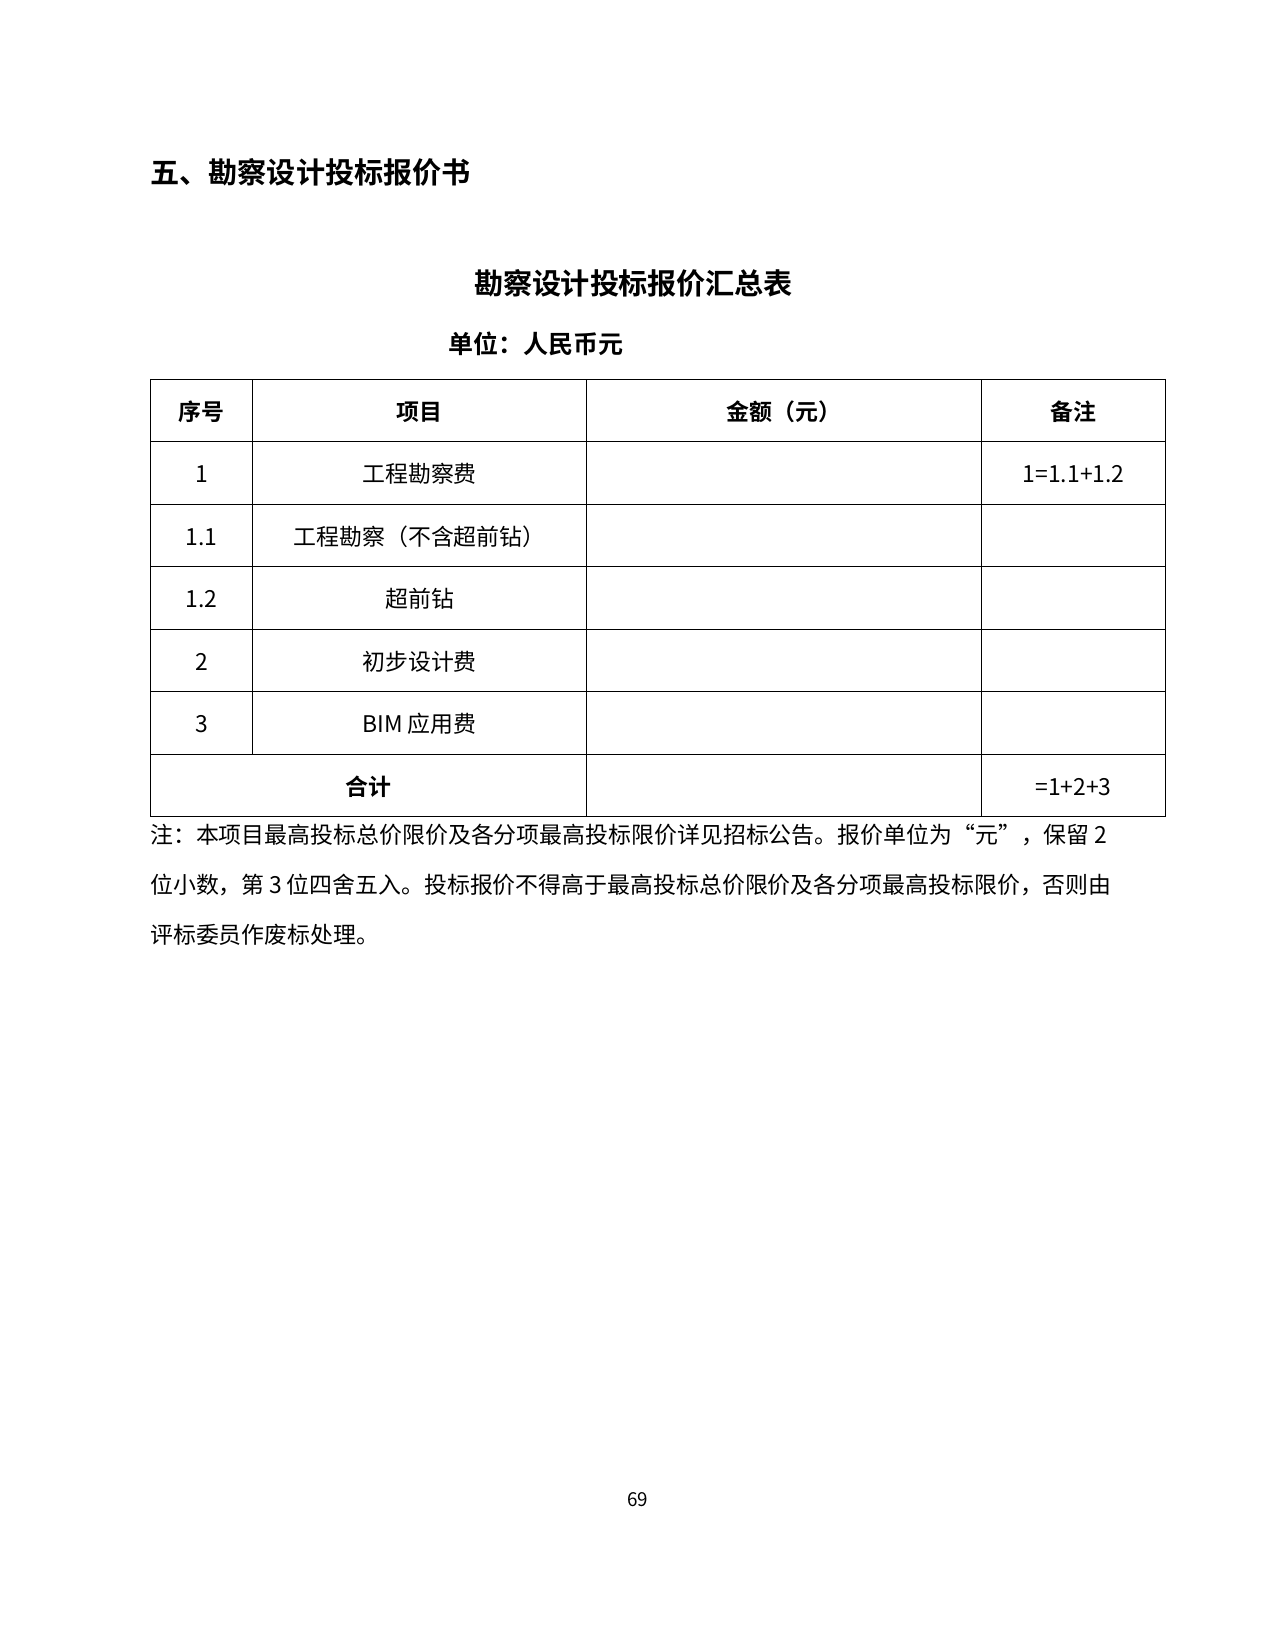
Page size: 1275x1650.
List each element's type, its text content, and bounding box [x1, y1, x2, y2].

table_cell [982, 630, 1165, 691]
table_header 备注 [982, 380, 1165, 441]
table_cell [982, 567, 1165, 629]
table_header 金额（元） [587, 380, 981, 441]
table_cell [982, 692, 1165, 754]
table_cell [587, 505, 981, 566]
table_cell 合计 [151, 755, 586, 816]
table_cell [587, 442, 981, 504]
table_cell 工程勘察费 [253, 442, 586, 504]
text 注：本项目最高投标总价限价及各分项最高投标限价详见招标公告。报价单位为“元”，保留2位小数，第3位四舍五入。投标报价不得高于最高投标总价限价及各分项最高投标限价，否则由评标委员作废标处理。 [150, 817, 1125, 950]
table_cell 1.1 [151, 505, 252, 566]
list 勘察设计投标报价汇总表 [150, 261, 1116, 303]
table_cell [587, 567, 981, 629]
table_cell [982, 505, 1165, 566]
table_cell 1.2 [151, 567, 252, 629]
table_cell 1 [151, 442, 252, 504]
table_cell 1=1.1+1.2 [982, 442, 1165, 504]
table_cell 工程勘察（不含超前钻） [253, 505, 586, 566]
table_cell [587, 692, 981, 754]
table_cell 2 [151, 630, 252, 691]
table_cell [587, 755, 981, 816]
subtitle 五、勘察设计投标报价书 [150, 150, 1116, 192]
table_cell 初步设计费 [253, 630, 586, 691]
table_cell BIM应用费 [253, 692, 586, 754]
table_cell =1+2+3 [982, 755, 1165, 816]
table_header 序号 [151, 380, 252, 441]
text 单位：人民币元 [150, 324, 1125, 361]
table_header 项目 [253, 380, 586, 441]
table_cell 超前钻 [253, 567, 586, 629]
table_cell 3 [151, 692, 252, 754]
table_cell [587, 630, 981, 691]
